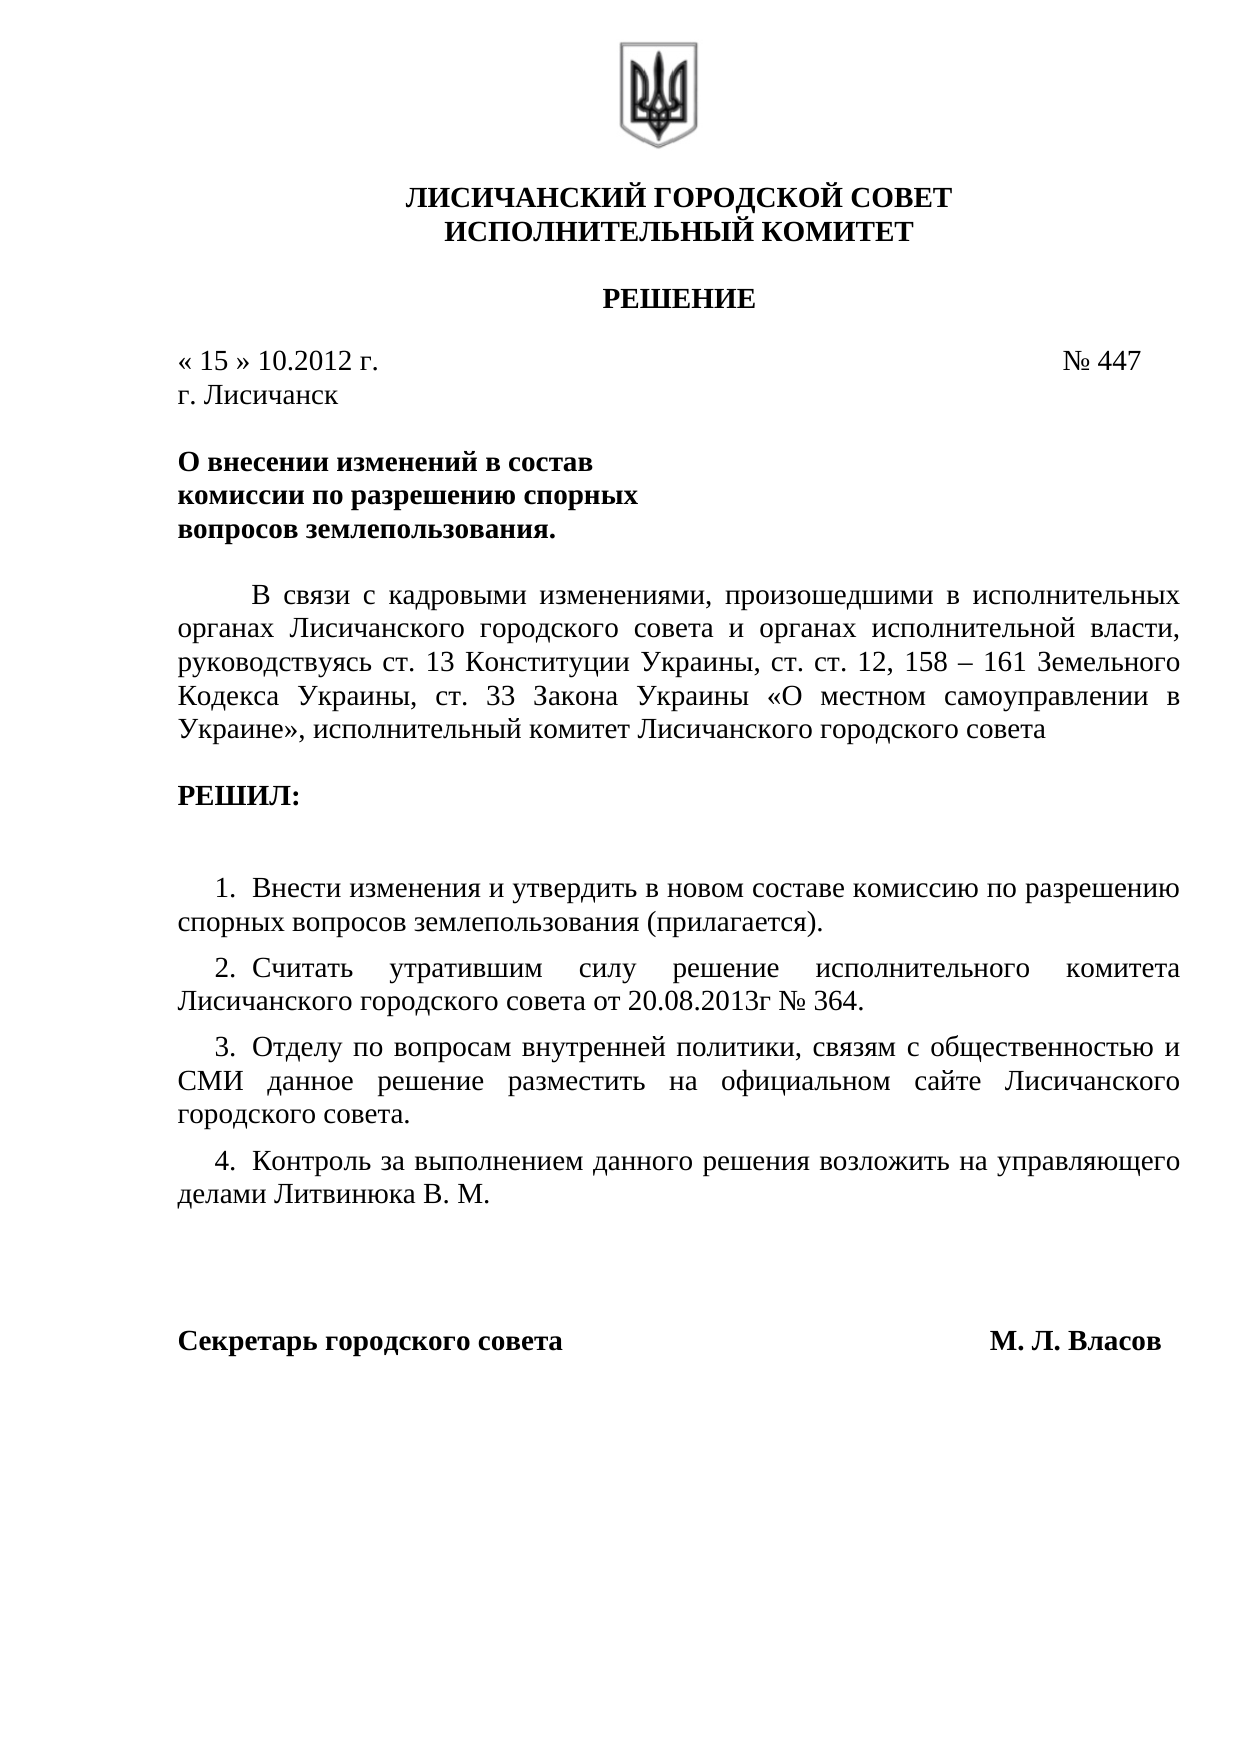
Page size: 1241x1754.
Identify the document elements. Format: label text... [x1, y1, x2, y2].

text В связи с кадровыми изменениями, произошедшими в исполнительных органах Лисичанского городского совета и органах исполнительной власти, руководствуясь ст. 13 Конституции Украины, ст. ст. 12, 158 – 161 Земельного Кодекса Украины, ст. 33 Закона Украины «О местном самоуправлении в Украине», исполнительный комитет Лисичанского городского совета [177, 577, 1181, 745]
text РЕШЕНИЕ [177, 281, 1181, 314]
list Отделу по вопросам внутренней политики, связям с общественностью и СМИ данное решение разместить на официальном сайте Лисичанского городского совета. [177, 1029, 1181, 1130]
list Считать утратившим силу решение исполнительного комитета Лисичанского городского совета от 20.08.2013г № 364. [177, 950, 1181, 1017]
picture [616, 38, 703, 151]
text ИСПОЛНИТЕЛЬНЫЙ КОМИТЕТ [177, 214, 1181, 247]
list Внести изменения и утвердить в новом составе комиссию по разрешению спорных вопросов землепользования (прилагается). [177, 870, 1181, 937]
title ЛИСИЧАНСКИЙ ГОРОДСКОЙ СОВЕТ [177, 180, 1181, 214]
text « 15 » . № 447 [177, 343, 1181, 377]
subtitle О внесении изменений в состав [177, 444, 1181, 477]
subtitle Секретарь городского совета М. Л. Власов [177, 1323, 1181, 1356]
subtitle комиссии по разрешению спорных [177, 477, 1181, 511]
text г. Лисичанск [177, 377, 1181, 410]
subtitle вопросов землепользования. [177, 511, 1181, 544]
text РЕШИЛ: [177, 778, 1181, 812]
list Контроль за выполнением данного решения возложить на управляющего делами Литвинюка В. М. [177, 1143, 1181, 1210]
